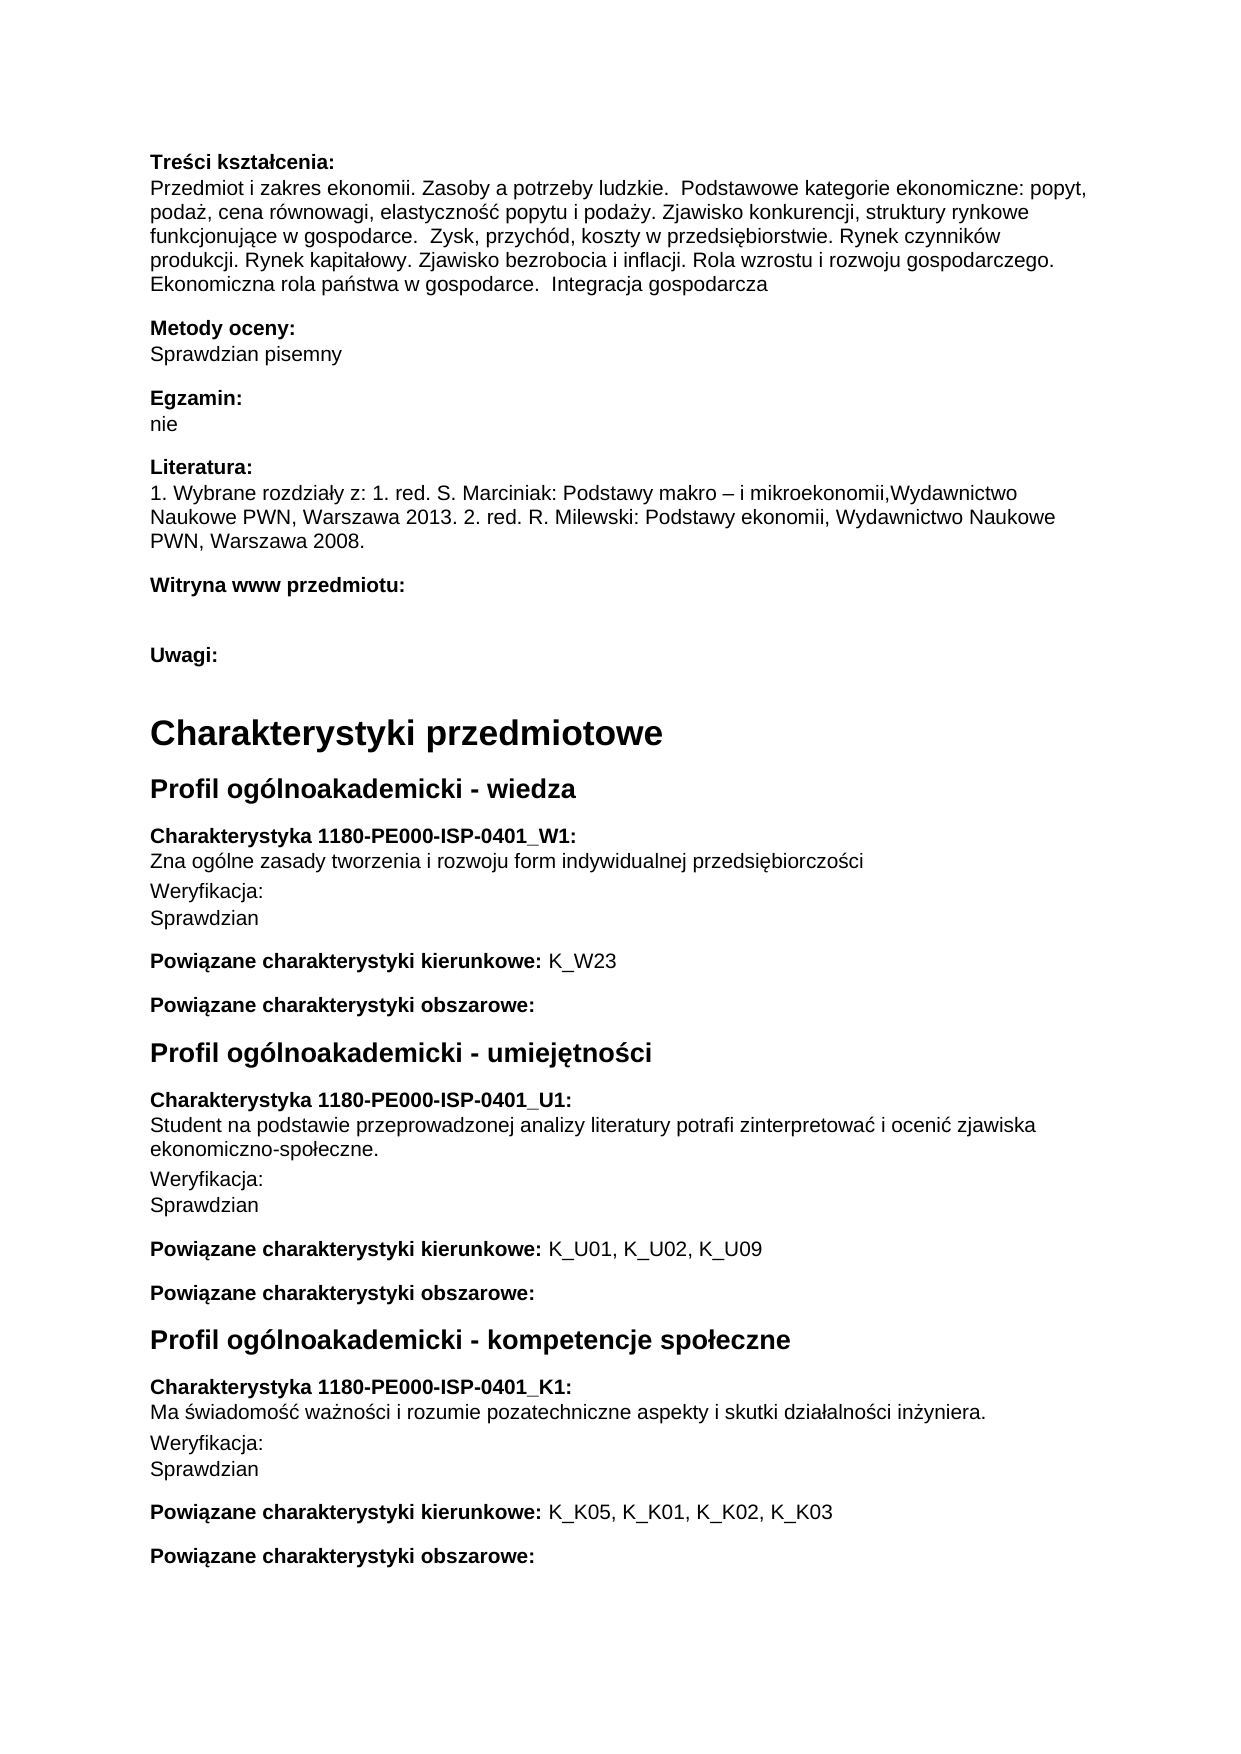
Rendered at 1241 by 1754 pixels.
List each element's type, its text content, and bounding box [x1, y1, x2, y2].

text Weryfikacja: [150, 1167, 1090, 1191]
text Przedmiot i zakres ekonomii. Zasoby a potrzeby ludzkie. Podstawowe kategorie ekonomiczne: popyt, podaż, cena równowagi, elastyczność popytu i podaży. Zjawisko konkurencji, struktury rynkowe funkcjonujące w gospodarce. Zysk, przychód, koszty w przedsiębiorstwie. Rynek czynników produkcji. Rynek kapitałowy. Zjawisko bezrobocia i inflacji. Rola wzrostu i rozwoju gospodarczego. Ekonomiczna rola państwa w gospodarce. Integracja gospodarcza [150, 176, 1090, 296]
text Literatura: [150, 455, 1090, 479]
text Weryfikacja: [150, 879, 1090, 903]
text Powiązane charakterystyki kierunkowe: K_W23 [150, 949, 1090, 973]
text Charakterystyka 1180-PE000-ISP-0401_W1: [150, 824, 1090, 848]
subtitle Charakterystyki przedmiotowe [150, 712, 1090, 753]
text Metody oceny: [150, 316, 1090, 339]
subtitle Profil ogólnoakademicki - kompetencje społeczne [150, 1324, 1090, 1355]
text Uwagi: [150, 643, 1090, 667]
text Witryna www przedmiotu: [150, 573, 1090, 597]
text Ma świadomość ważności i rozumie pozatechniczne aspekty i skutki działalności inżyniera. [150, 1400, 1090, 1424]
text Powiązane charakterystyki obszarowe: [150, 1280, 1090, 1304]
text Powiązane charakterystyki kierunkowe: K_U01, K_U02, K_U09 [150, 1237, 1090, 1261]
text Charakterystyka 1180-PE000-ISP-0401_U1: [150, 1088, 1090, 1112]
text Sprawdzian [150, 905, 1090, 929]
text Student na podstawie przeprowadzonej analizy literatury potrafi zinterpretować i ocenić zjawiska ekonomiczno-społeczne. [150, 1113, 1090, 1161]
text 1. Wybrane rozdziały z: 1. red. S. Marciniak: Podstawy makro – i mikroekonomii,Wydawnictwo Naukowe PWN, Warszawa 2013. 2. red. R. Milewski: Podstawy ekonomii, Wydawnictwo Naukowe PWN, Warszawa 2008. [150, 481, 1090, 553]
text Weryfikacja: [150, 1430, 1090, 1454]
text Sprawdzian [150, 1193, 1090, 1217]
text Zna ogólne zasady tworzenia i rozwoju form indywidualnej przedsiębiorczości [150, 849, 1090, 873]
text Egzamin: [150, 385, 1090, 409]
text Treści kształcenia: [150, 150, 1090, 174]
text Powiązane charakterystyki kierunkowe: K_K05, K_K01, K_K02, K_K03 [150, 1500, 1090, 1524]
text Sprawdzian pisemny [150, 342, 1090, 366]
subtitle Profil ogólnoakademicki - wiedza [150, 773, 1090, 804]
subtitle Profil ogólnoakademicki - umiejętności [150, 1037, 1090, 1068]
text Powiązane charakterystyki obszarowe: [150, 1544, 1090, 1568]
text nie [150, 411, 1090, 435]
text Sprawdzian [150, 1456, 1090, 1480]
text Powiązane charakterystyki obszarowe: [150, 993, 1090, 1017]
text Charakterystyka 1180-PE000-ISP-0401_K1: [150, 1375, 1090, 1399]
